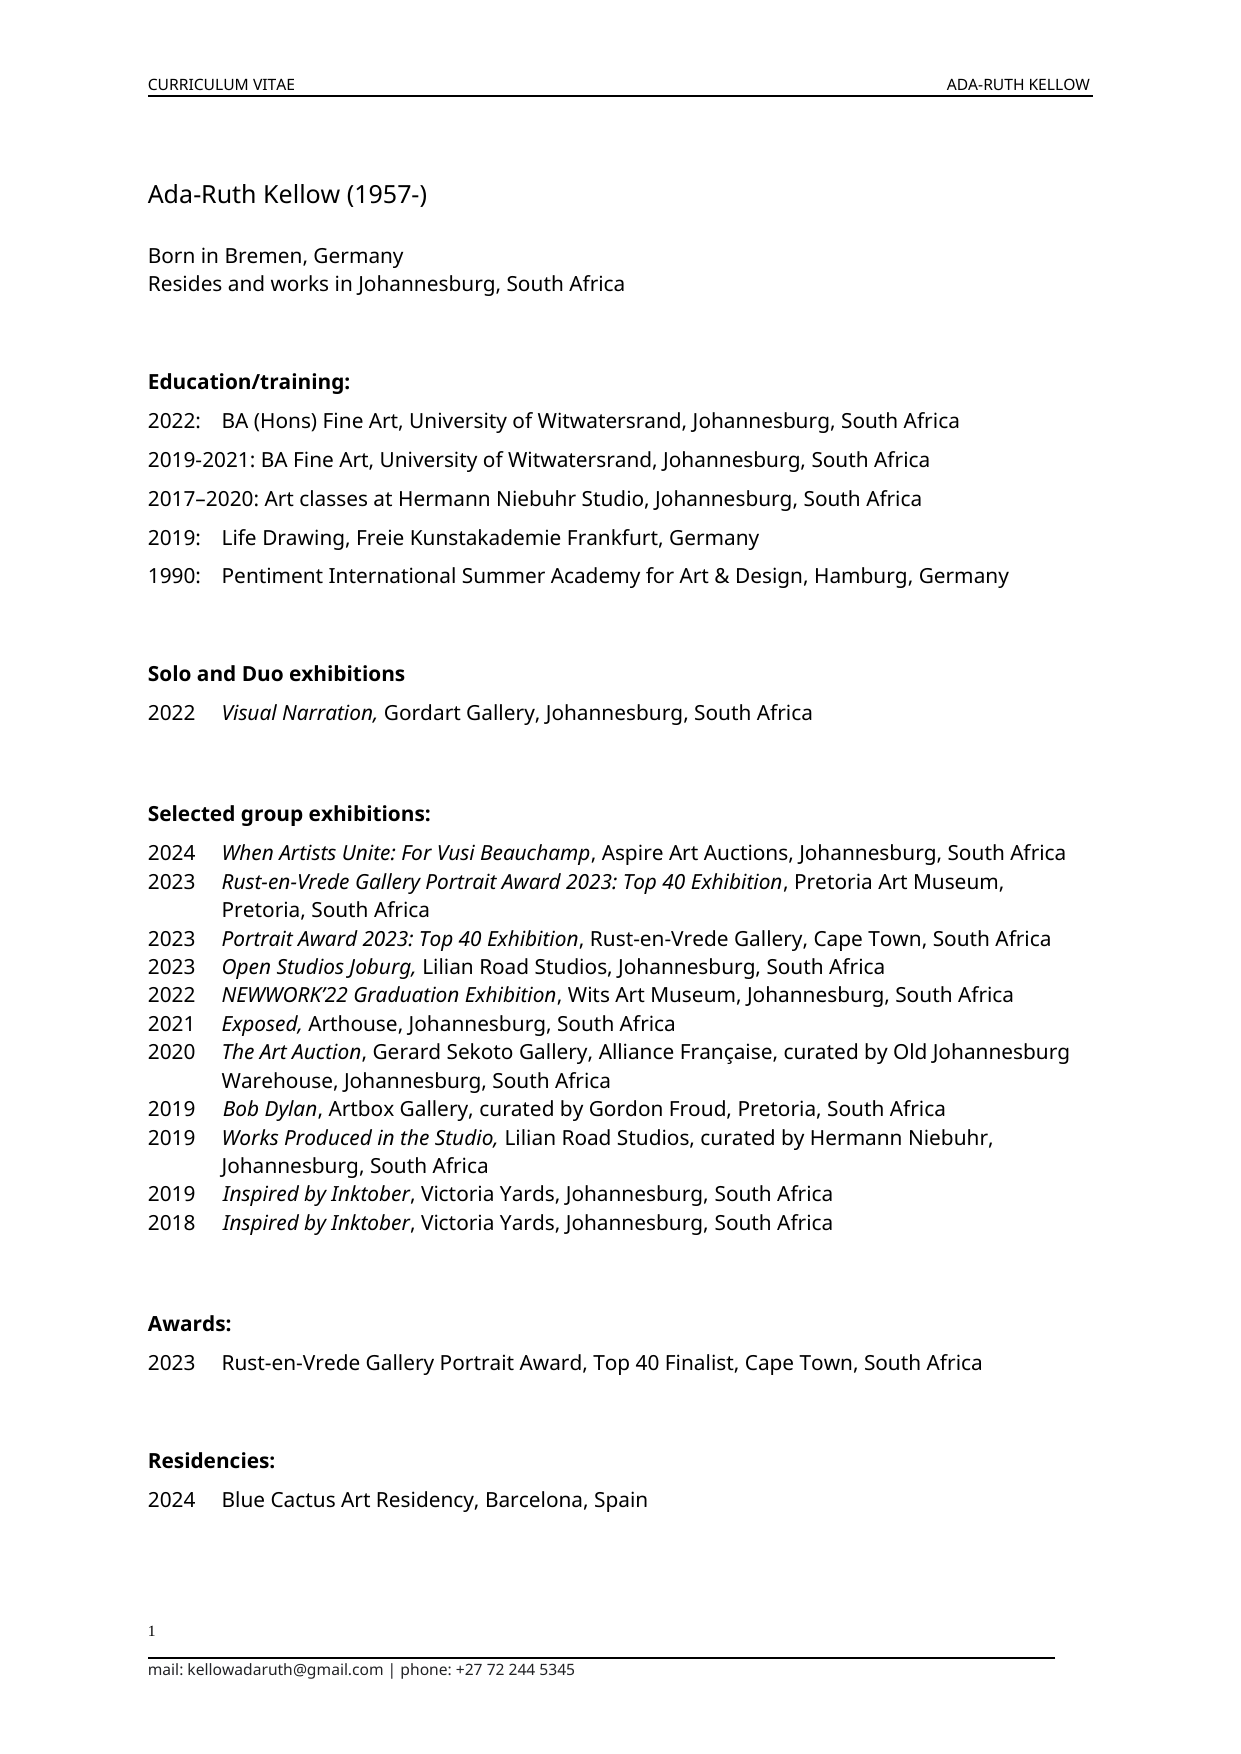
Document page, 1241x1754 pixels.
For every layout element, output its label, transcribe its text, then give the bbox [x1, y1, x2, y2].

text 2021 Exposed, Arthouse, Johannesburg, South Africa [148, 1009, 1093, 1037]
text 2019: Life Drawing, Freie Kunstakademie Frankfurt, Germany [148, 523, 1093, 551]
text Solo and Duo exhibitions [148, 659, 1093, 688]
text 2017–2020: Art classes at Hermann Niebuhr Studio, Johannesburg, South Africa [148, 484, 1093, 512]
text 2024 When Artists Unite: For Vusi Beauchamp, Aspire Art Auctions, Johannesburg, South Africa [148, 838, 1093, 867]
text 1990: Pentiment International Summer Academy for Art & Design, Hamburg, Germany [148, 561, 1093, 649]
text Residencies: [148, 1446, 1093, 1474]
text 2019 Works Produced in the Studio, Lilian Road Studios, curated by Hermann Niebuhr, Johannesburg, South Africa [148, 1123, 1093, 1179]
text 2023 Rust-en-Vrede Gallery Portrait Award, Top 40 Finalist, Cape Town, South Africa [148, 1348, 1093, 1436]
text Awards: [148, 1309, 1093, 1338]
text 2024 Blue Cactus Art Residency, Barcelona, Spain [148, 1485, 1093, 1513]
text Born in Bremen, Germany Resides and works in Johannesburg, South Africa [148, 241, 1093, 357]
text 2022: BA (Hons) Fine Art, University of Witwatersrand, Johannesburg, South Africa [148, 406, 1093, 434]
text 2019 Inspired by Inktober, Victoria Yards, Johannesburg, South Africa 2018 Inspired by Inktober, Victoria Yards, Johannesburg, South Africa [148, 1179, 1093, 1299]
text 2020 The Art Auction, Gerard Sekoto Gallery, Alliance Française, curated by Old Johannesburg Warehouse, Johannesburg, South Africa [148, 1037, 1093, 1094]
text 2023 Portrait Award 2023: Top 40 Exhibition, Rust-en-Vrede Gallery, Cape Town, South Africa [148, 924, 1093, 952]
text 2022 Visual Narration, Gordart Gallery, Johannesburg, South Africa [148, 698, 1093, 789]
text 2023 Open Studios Joburg, Lilian Road Studios, Johannesburg, South Africa [148, 952, 1093, 981]
text 2023 Rust-en-Vrede Gallery Portrait Award 2023: Top 40 Exhibition, Pretoria Art Museum, Pretoria, South Africa [148, 867, 1093, 924]
text Education/training: [148, 367, 1093, 396]
text 2019 Bob Dylan, Artbox Gallery, curated by Gordon Froud, Pretoria, South Africa [148, 1094, 1093, 1123]
text 2019-2021: BA Fine Art, University of Witwatersrand, Johannesburg, South Africa [148, 445, 1093, 473]
text 2022 NEWWORK’22 Graduation Exhibition, Wits Art Museum, Johannesburg, South Africa [148, 981, 1093, 1009]
text Selected group exhibitions: [148, 799, 1093, 828]
text Ada-Ruth Kellow (1957-) [148, 176, 1093, 210]
